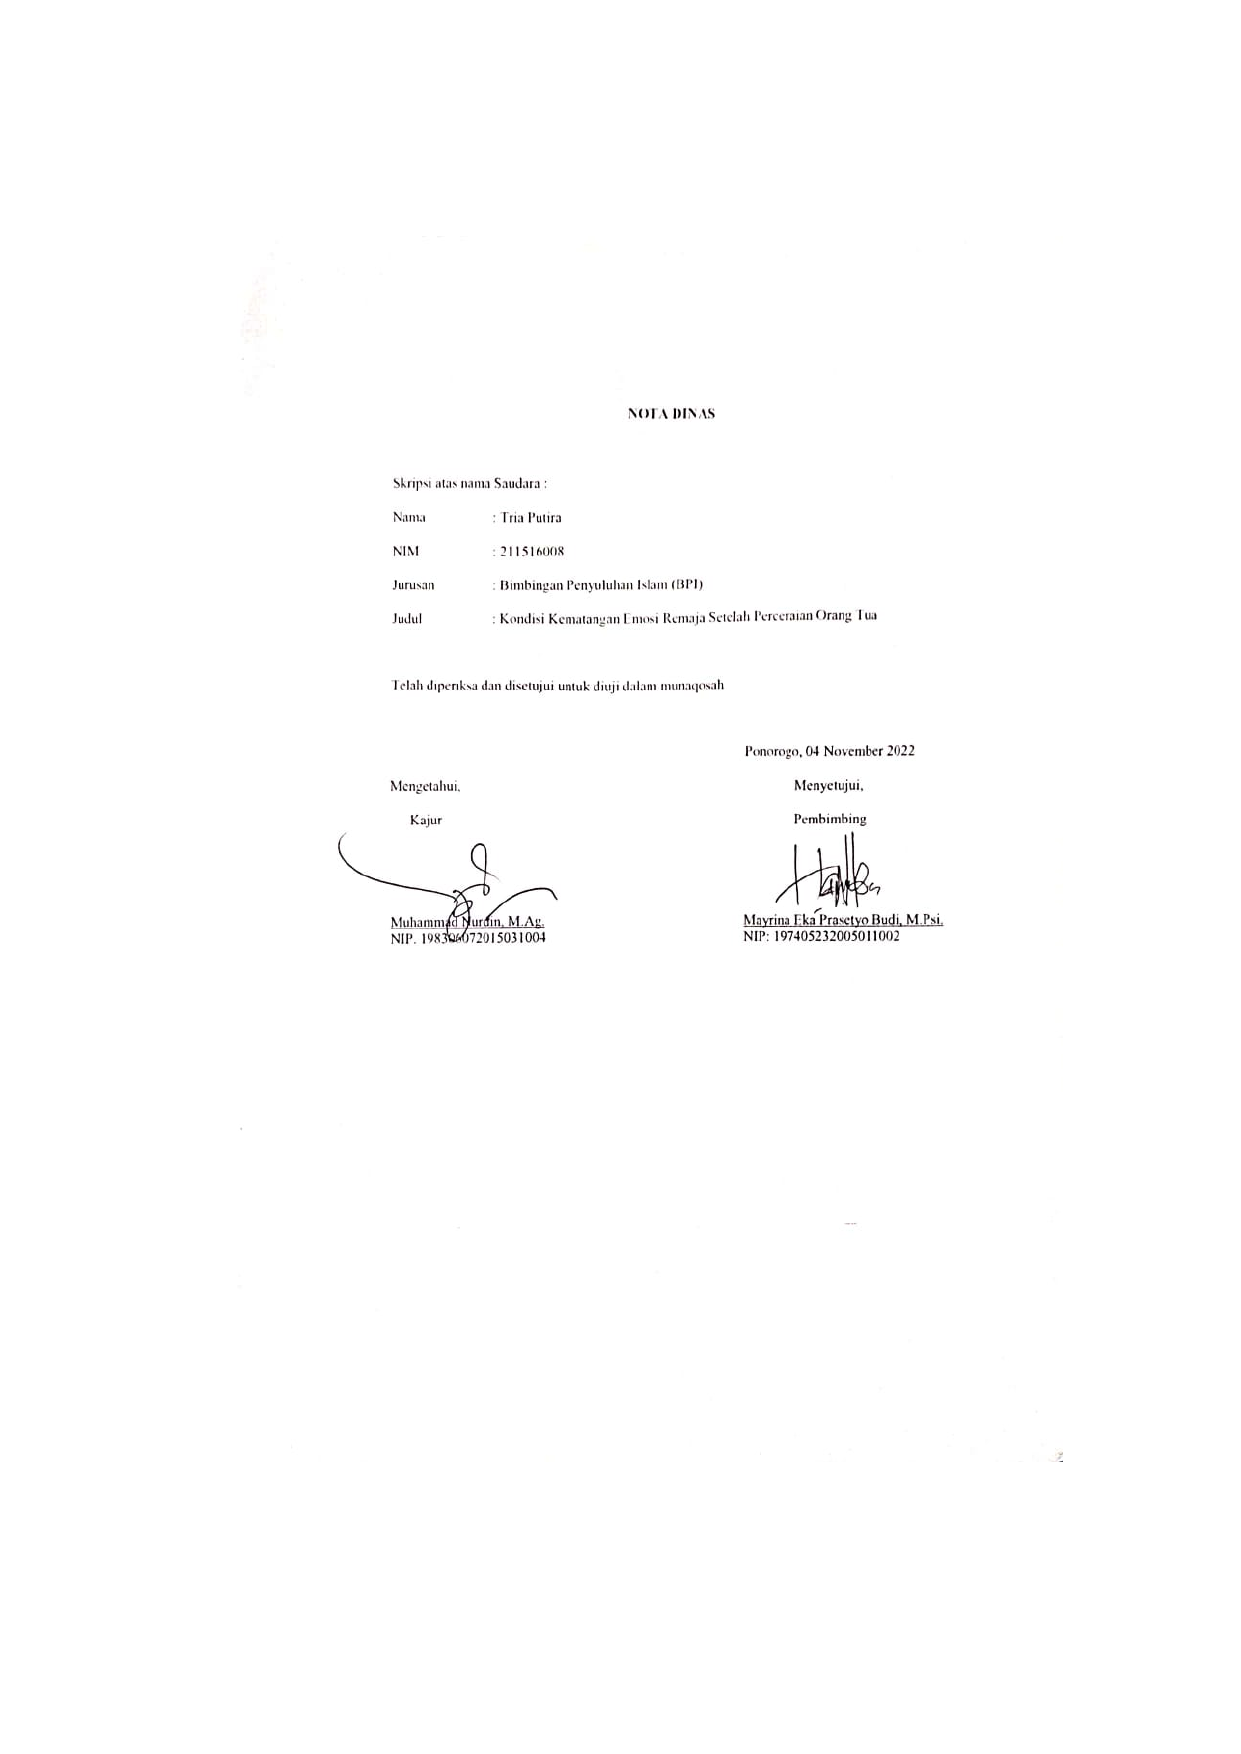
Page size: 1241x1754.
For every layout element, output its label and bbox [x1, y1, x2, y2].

picture [236, 236, 1063, 1462]
